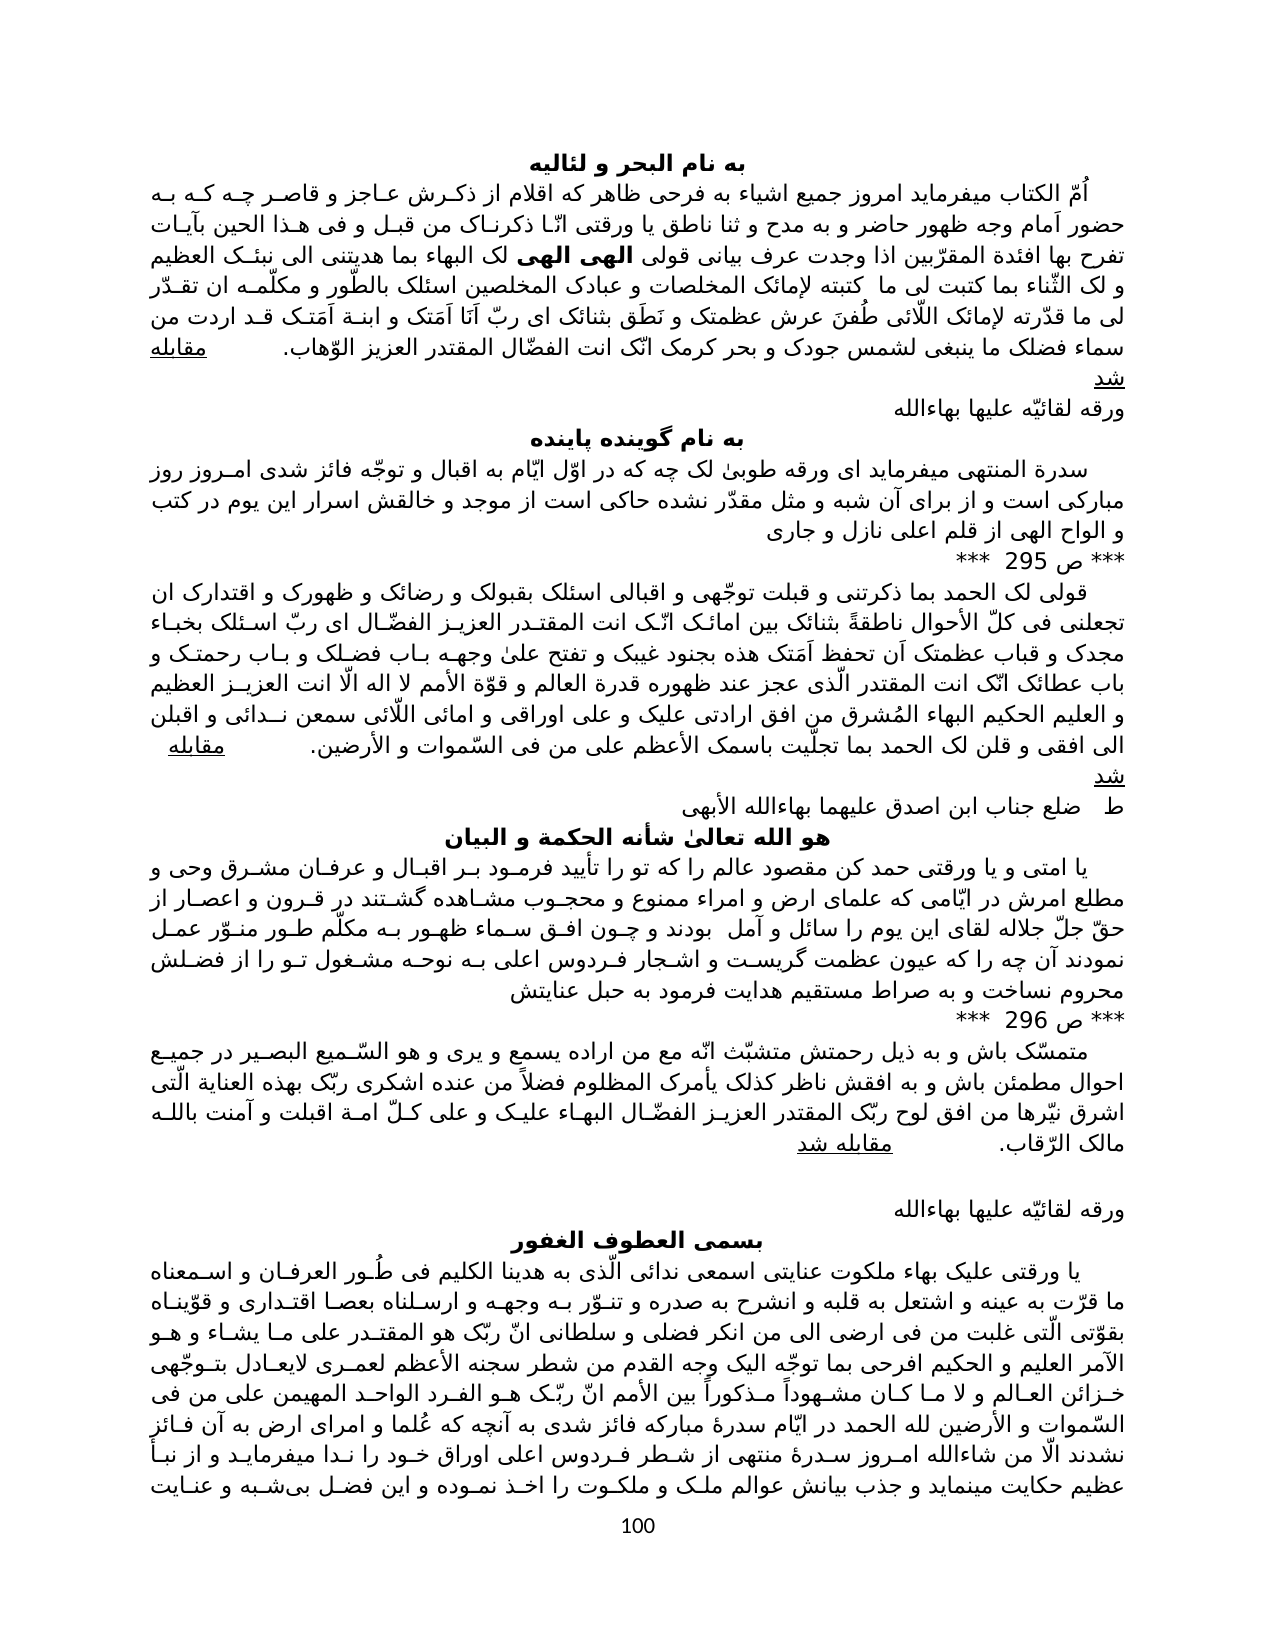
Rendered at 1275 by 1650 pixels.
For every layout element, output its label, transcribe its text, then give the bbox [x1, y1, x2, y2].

text سدرة المنتهی میفرماید ای ورقه طوبیٰ لک چه که در اوّل ایّام به اقبال و توجّه فائز شدی امروز روز مبارکی است و از برای آن شبه و مثل مقدّر نشده حاکی است از موجد و خالقش اسرار این یوم در کتب و الواح الهی از قلم اعلی نازل و جاری [150, 456, 1125, 544]
text ورقه لقائیّه علیها بهاءالله [150, 1197, 1125, 1223]
text *** ص 296 *** [150, 1007, 1125, 1034]
text به نام البحر و لئالیه [150, 150, 1125, 177]
text یا امتی و یا ورقتی حمد کن مقصود عالم را که تو را تأیید فرمود بر اقبال و عرفان مشرق وحی و مطلع امرش در ایّامی که علمای ارض و امراء ممنوع و محجوب مشاهده گشتند در قرون و اعصار از حقّ جلّ جلاله لقای این یوم را سائل و آمل بودند و چون افق سماء ظهور به مکلّم طور منوّر عمل نمودند آن چه را که عیون عظمت گریست و اشجار فردوس اعلی به نوحه مشغول تو را از فضلش محروم نساخت و به صراط مستقیم هدایت فرمود به حبل عنایتش [150, 854, 1125, 1003]
text متمسّک باش و به ذیل رحمتش متشبّث انّه مع من اراده یسمع و یری و هو السّمیع البصیر در جمیع احوال مطمئن باش و به افقش ناظر کذلک یأمرک المظلوم فضلاً من عنده اشکری ربّک بهذه العنایة الّتی اشرق نیّرها من افق لوح ربّک المقتدر العزیز الفضّال البهاء علیک و علی کلّ امة اقبلت و آمنت بالله مالک الرّقاب. مقابله شد [150, 1038, 1125, 1157]
text قولی لک الحمد بما ذکرتنی و قبلت توجّهی و اقبالی اسئلک بقبولک و رضائک و ظهورک و اقتدارک ان تجعلنی فی کلّ الأحوال ناطقةً بثنائک بین امائک انّک انت المقتدر العزیز الفضّال ای ربّ اسئلک بخباء مجدک و قباب عظمتک اَن تحفظ اَمَتک هذه بجنود غیبک و تفتح علیٰ وجهه باب فضلک و باب رحمتک و باب عطائک انّک انت المقتدر الّذی عجز عند ظهوره قدرة العالم و قوّة الأمم لا اله الّا انت العزیز العظیم و العلیم الحکیم البهاء المُشرق من افق ارادتی علیک و علی اوراقی و امائی اللّائی سمعن ندائی و اقبلن الی افقی و قلن لک الحمد بما تجلّیت باسمک الأعظم علی من فی السّموات و الأرضین. مقابله شد [150, 579, 1125, 789]
text *** ص 295 *** [150, 548, 1125, 575]
text ط ضلع جناب ابن اصدق علیهما بهاءالله الأبهی [150, 793, 1125, 820]
text اُمّ الکتاب میفرماید امروز جمیع اشیاء به فرحی ظاهر که اقلام از ذکرش عاجز و قاصر چه که به حضور اَمام وجه ظهور حاضر و به مدح و ثنا ناطق یا ورقتی انّا ذکرناک من قبل و فی هذا الحین بآیات تفرح بها افئدة المقرّبین اذا وجدت عرف بیانی قولی الهی الهی لک البهاء بما هدیتنی الی نبئک العظیم و لک الثّناء بما کتبت لی ما کتبته لإمائک المخلصات و عبادک المخلصین اسئلک بالطّور و مکلّمه ان تقدّر لی ما قدّرته لإمائک اللّائی طُفنَ عرش عظمتک و نَطَق بثنائک ای ربّ اَنَا اَمَتک و ابنة اَمَتک قد اردت من سماء فضلک ما ینبغی لشمس جودک و بحر کرمک انّک انت الفضّال المقتدر العزیز الوّهاب. مقابله شد [150, 181, 1125, 391]
text به نام گوینده پاینده [150, 426, 1125, 452]
text هو الله تعالیٰ شأنه الحکمة و البیان [150, 824, 1125, 850]
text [150, 1258, 1125, 1499]
text ورقه لقائیّه علیها بهاءالله [150, 395, 1125, 422]
text بسمی العطوف الغفور [150, 1227, 1125, 1254]
